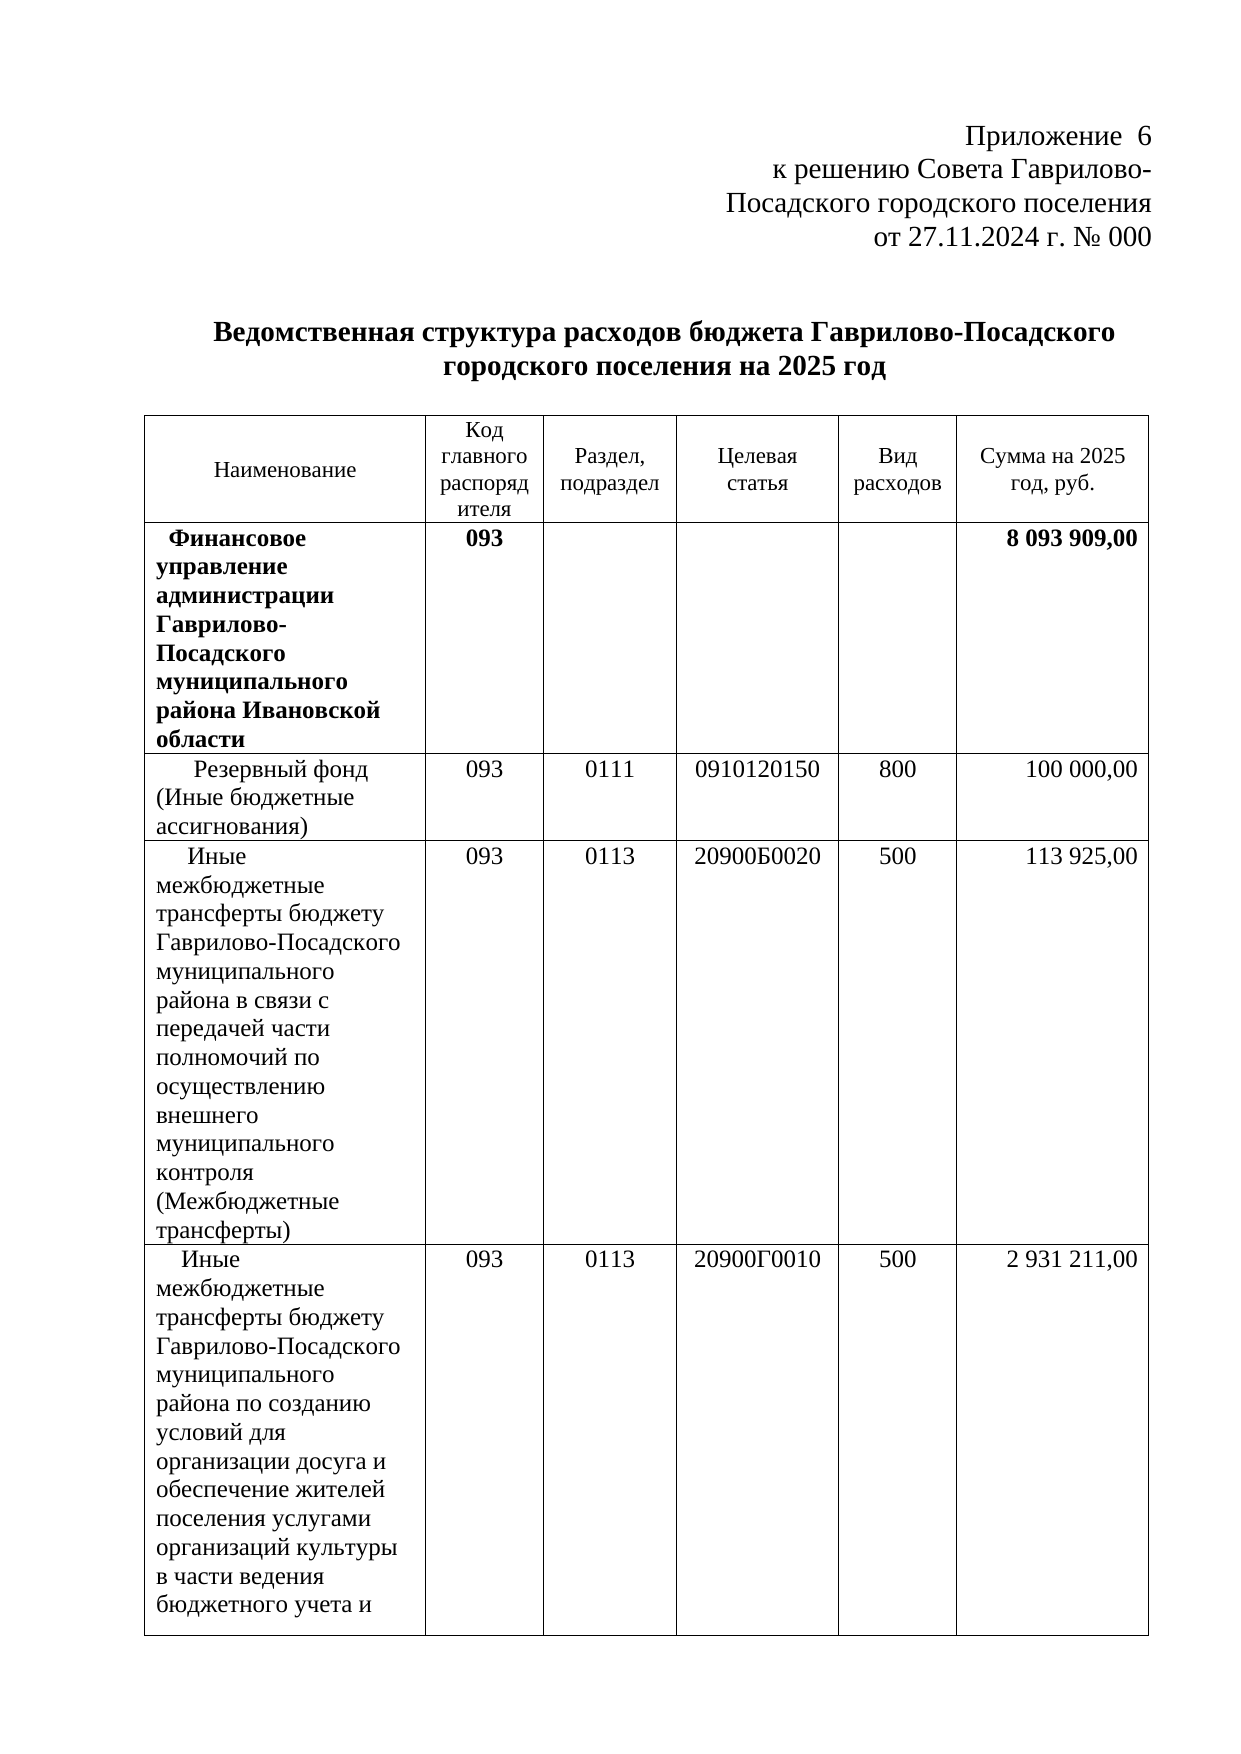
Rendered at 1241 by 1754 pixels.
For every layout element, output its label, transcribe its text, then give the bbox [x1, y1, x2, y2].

table_header Наименование [145, 416, 425, 522]
table_cell [544, 523, 676, 753]
table_header Вид расходов [839, 416, 956, 522]
table_cell 20900Б0020 [677, 841, 838, 1243]
table_cell 8 093 909,00 [957, 523, 1148, 753]
table_cell 0113 [544, 1245, 676, 1635]
table_cell 800 [839, 754, 956, 840]
table_cell 0113 [544, 841, 676, 1243]
table_cell Финансовое управление администрации Гаврилово-Посадского муниципального района Ивановской области [145, 523, 425, 753]
table_cell 2 931 211,00 [957, 1245, 1148, 1635]
table_header Раздел, подраздел [544, 416, 676, 522]
table_cell 093 [426, 1245, 543, 1635]
table_cell [677, 523, 838, 753]
table_cell 0910120150 [677, 754, 838, 840]
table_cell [145, 1245, 425, 1635]
table_cell Иные межбюджетные трансферты бюджету Гаврилово-Посадского муниципального района в связи с передачей части полномочий по осуществлению внешнего муниципального контроля (Межбюджетные трансферты) [145, 841, 425, 1243]
table_cell [839, 523, 956, 753]
table_cell 093 [426, 754, 543, 840]
table_cell 500 [839, 841, 956, 1243]
text городского поселения на 2025 год [177, 348, 1152, 382]
table_cell 093 [426, 523, 543, 753]
table_cell 20900Г0010 [677, 1245, 838, 1635]
table_cell 500 [839, 1245, 956, 1635]
table_cell Резервный фонд (Иные бюджетные ассигнования) [145, 754, 425, 840]
table_cell 100 000,00 [957, 754, 1148, 840]
table_cell 0111 [544, 754, 676, 840]
text Ведомственная структура расходов бюджета Гаврилово-Посадского [177, 314, 1152, 348]
table_header Сумма на 2025 год, руб. [957, 416, 1148, 522]
table_cell 113 925,00 [957, 841, 1148, 1243]
text от 27.11.2024 г. № 000 [236, 219, 1152, 252]
table_header Целевая статья [677, 416, 838, 522]
text Приложение 6 к решению Совета Гаврилово-Посадского городского поселения [650, 118, 1152, 219]
table_header Код главного распорядителя [426, 416, 543, 522]
table_cell 093 [426, 841, 543, 1243]
